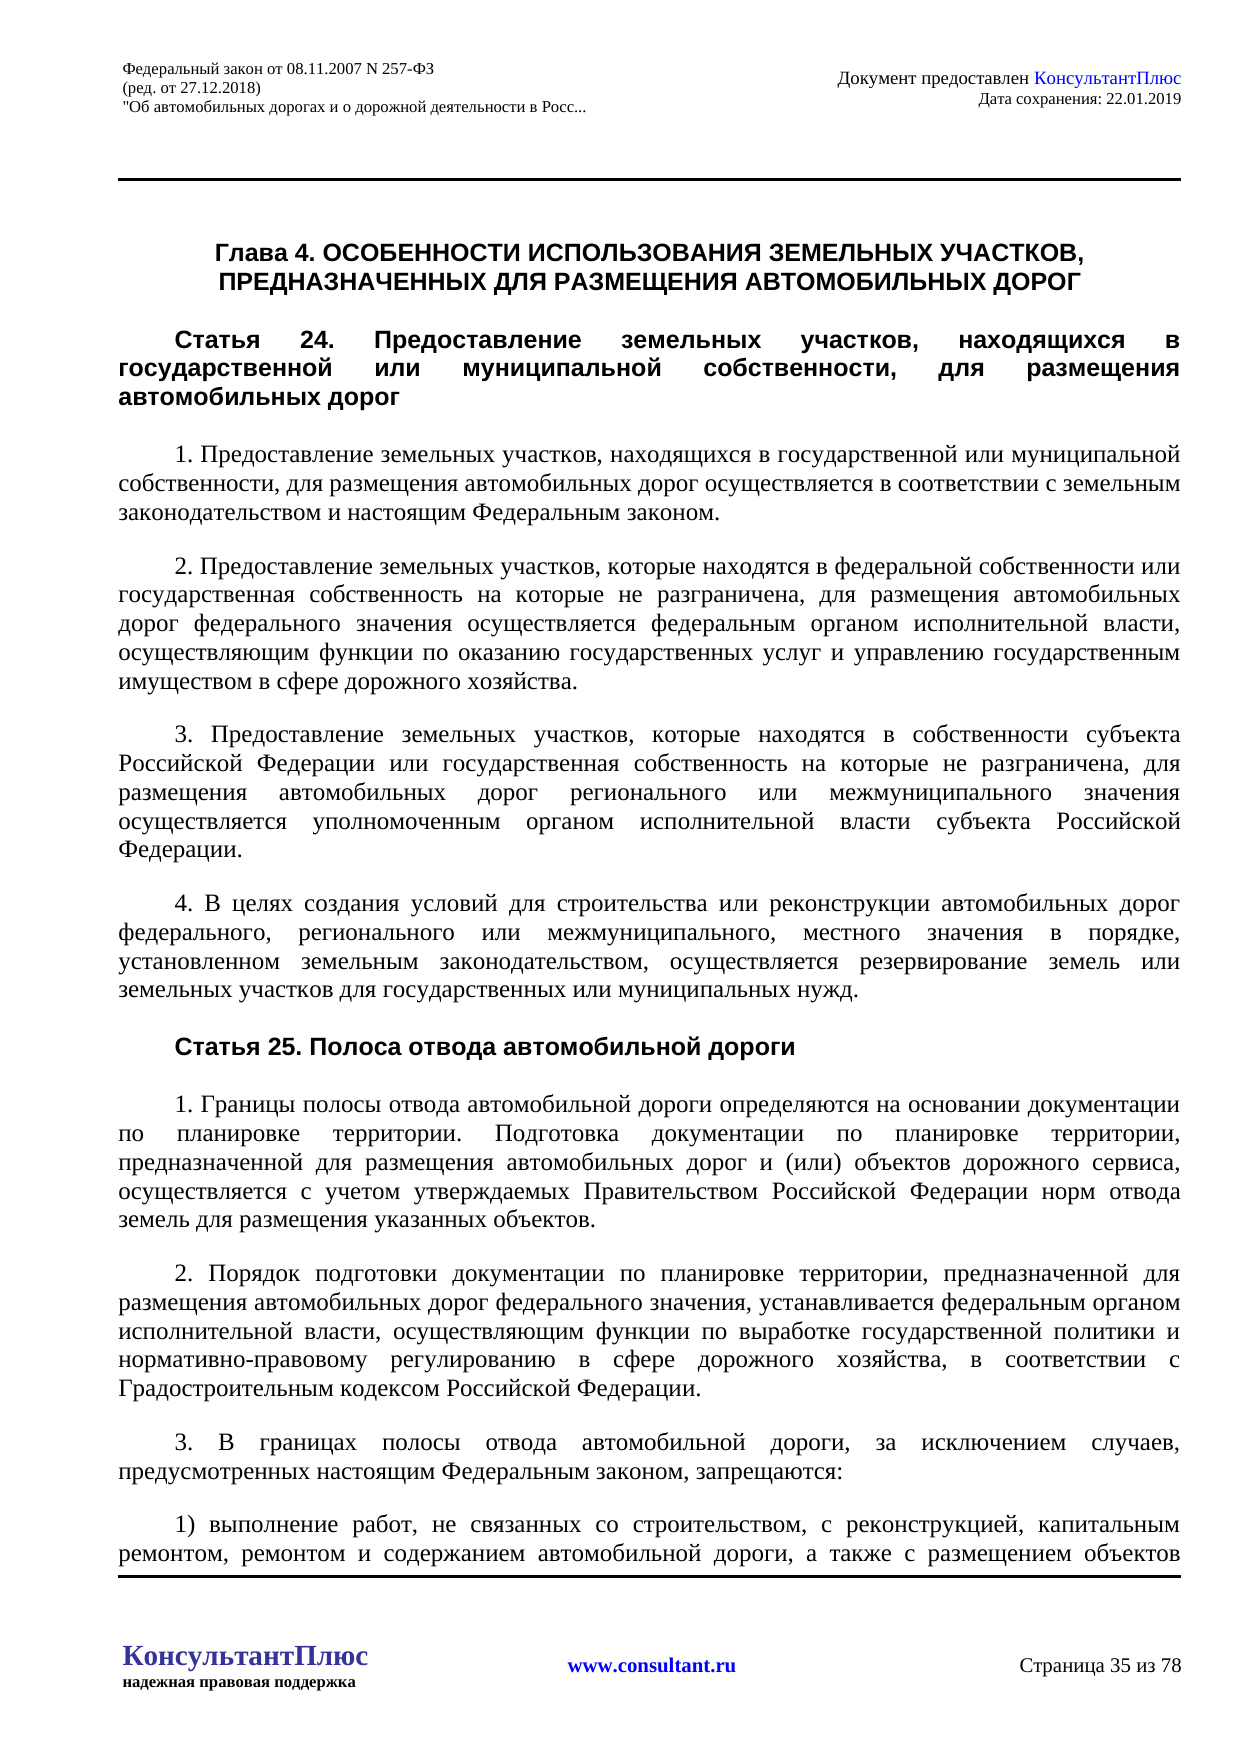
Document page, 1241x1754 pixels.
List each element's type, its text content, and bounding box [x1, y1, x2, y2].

text 3. Предоставление земельных участков, которые находятся в собственности субъекта Российской Федерации или государственная собственность на которые не разграничена, для размещения автомобильных дорог регионального или межмуниципального значения осуществляется уполномоченным органом исполнительной власти субъекта Российской Федерации. [118, 719, 1181, 863]
text 2. Порядок подготовки документации по планировке территории, предназначенной для размещения автомобильных дорог федерального значения, устанавливается федеральным органом исполнительной власти, осуществляющим функции по выработке государственной политики и нормативно-правовому регулированию в сфере дорожного хозяйства, в соответствии с Градостроительным кодексом Российской Федерации. [118, 1258, 1181, 1402]
text 3. В границах полосы отвода автомобильной дороги, за исключением случаев, предусмотренных настоящим Федеральным законом, запрещаются: [118, 1427, 1181, 1484]
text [118, 1509, 1181, 1567]
text 1. Границы полосы отвода автомобильной дороги определяются на основании документации по планировке территории. Подготовка документации по планировке территории, предназначенной для размещения автомобильных дорог и (или) объектов дорожного сервиса, осуществляется с учетом утверждаемых Правительством Российской Федерации норм отвода земель для размещения указанных объектов. [118, 1089, 1181, 1233]
text 4. В целях создания условий для строительства или реконструкции автомобильных дорог федерального, регионального или межмуниципального, местного значения в порядке, установленном земельным законодательством, осуществляется резервирование земель или земельных участков для государственных или муниципальных нужд. [118, 888, 1181, 1003]
title ПРЕДНАЗНАЧЕННЫХ ДЛЯ РАЗМЕЩЕНИЯ АВТОМОБИЛЬНЫХ ДОРОГ [118, 267, 1181, 296]
text 1. Предоставление земельных участков, находящихся в государственной или муниципальной собственности, для размещения автомобильных дорог осуществляется в соответствии с земельным законодательством и настоящим Федеральным законом. [118, 439, 1181, 526]
title Статья 25. Полоса отвода автомобильной дороги [118, 1032, 1181, 1061]
text 2. Предоставление земельных участков, которые находятся в федеральной собственности или государственная собственность на которые не разграничена, для размещения автомобильных дорог федерального значения осуществляется федеральным органом исполнительной власти, осуществляющим функции по оказанию государственных услуг и управлению государственным имуществом в сфере дорожного хозяйства. [118, 551, 1181, 694]
title Статья 24. Предоставление земельных участков, находящихся в государственной или муниципальной собственности, для размещения автомобильных дорог [118, 324, 1181, 411]
title Глава 4. ОСОБЕННОСТИ ИСПОЛЬЗОВАНИЯ ЗЕМЕЛЬНЫХ УЧАСТКОВ, [118, 238, 1181, 267]
